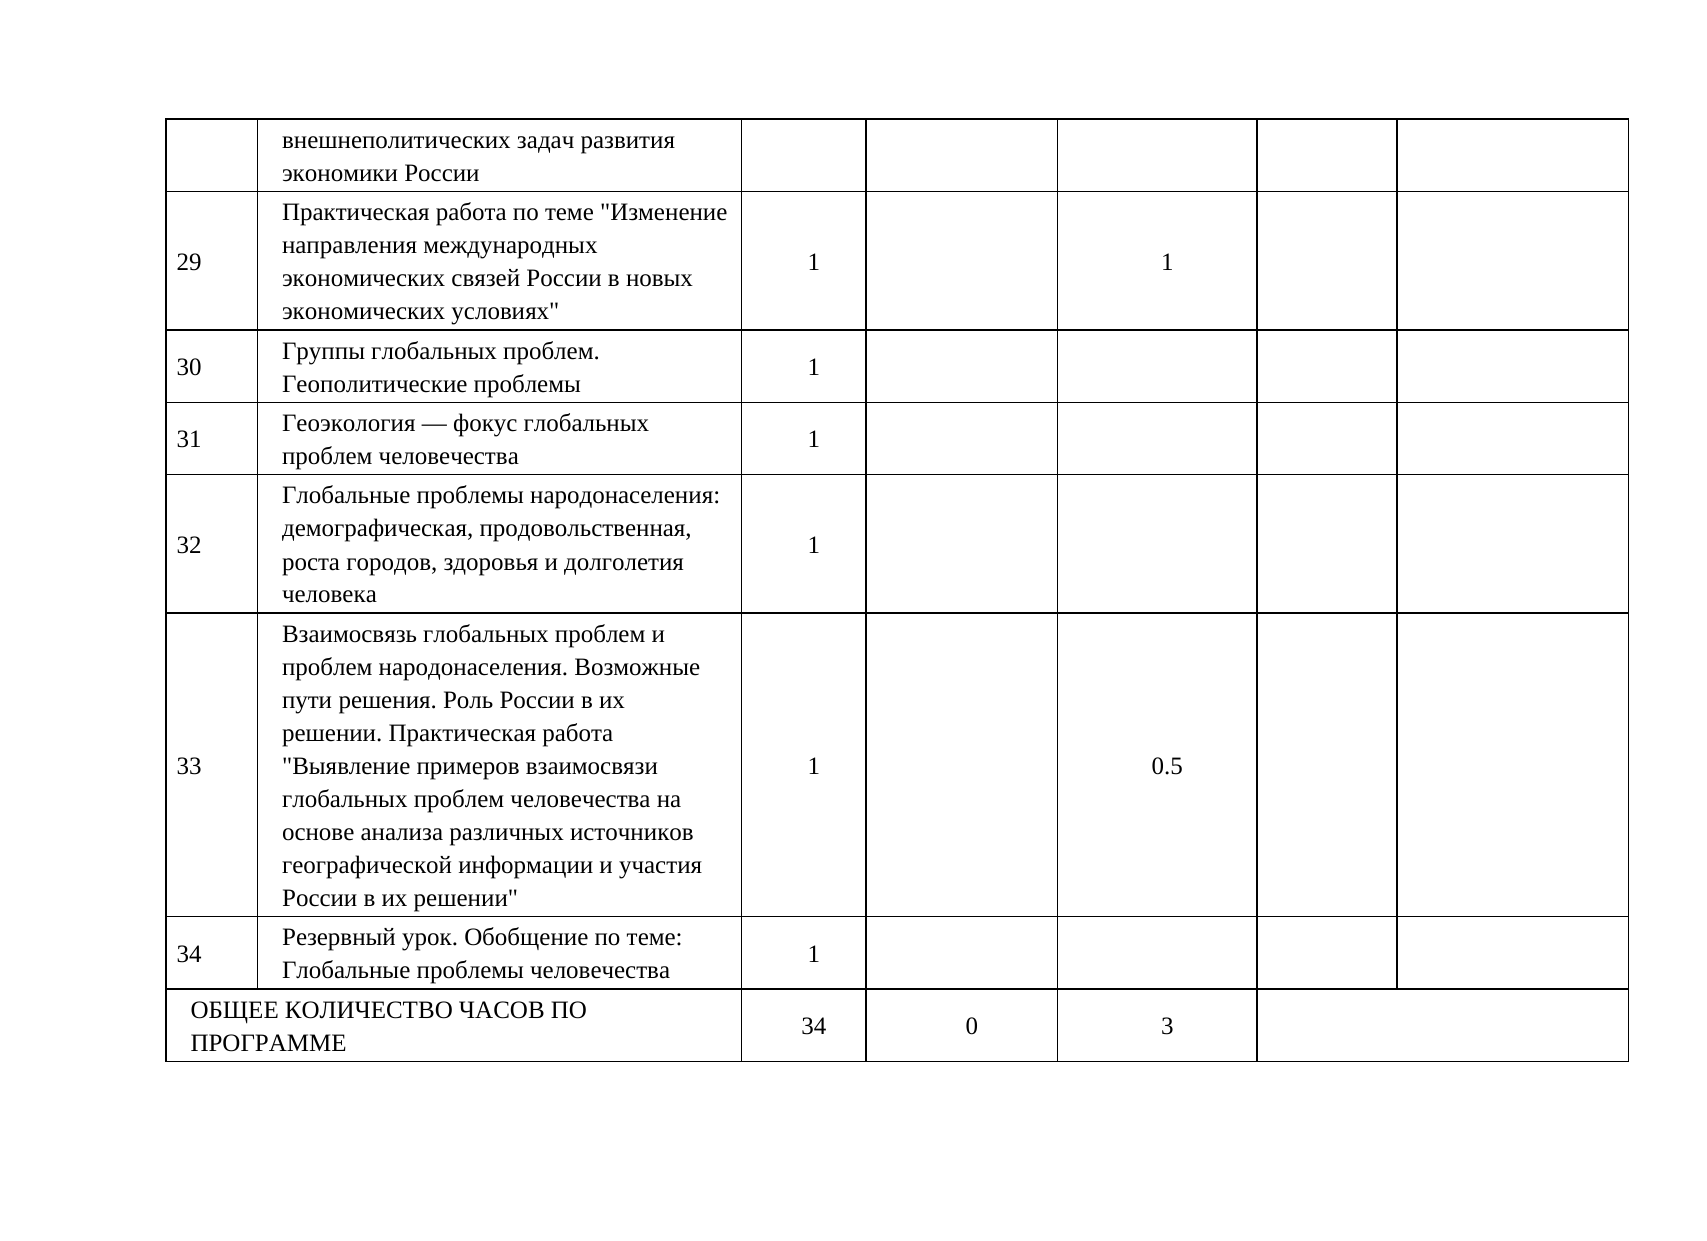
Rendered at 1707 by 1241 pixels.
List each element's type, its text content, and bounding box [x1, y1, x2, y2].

table_cell 1 [742, 917, 865, 988]
table_cell 34 [742, 990, 865, 1061]
table_cell [1258, 403, 1396, 474]
table_cell [1398, 475, 1628, 612]
table_cell 1 [742, 614, 865, 916]
table_cell 29 [167, 192, 257, 329]
table_cell [1258, 120, 1396, 191]
table_cell 33 [167, 614, 257, 916]
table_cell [258, 120, 741, 191]
table_cell [867, 192, 1057, 329]
table_cell 32 [167, 475, 257, 612]
table_cell Резервный урок. Обобщение по теме: Глобальные проблемы человечества [258, 917, 741, 988]
table_cell 34 [167, 917, 257, 988]
table_cell [867, 403, 1057, 474]
table_cell [1398, 614, 1628, 916]
table_cell [867, 917, 1057, 988]
table_cell Практическая работа по теме "Изменение направления международных экономических связей России в новых экономических условиях" [258, 192, 741, 329]
table_cell 1 [742, 331, 865, 401]
table_cell ОБЩЕЕ КОЛИЧЕСТВО ЧАСОВ ПО ПРОГРАММЕ [167, 990, 741, 1061]
table_cell [1398, 192, 1628, 329]
table_cell [1258, 475, 1396, 612]
table_cell [1398, 331, 1628, 401]
table_cell [1258, 917, 1396, 988]
table_cell [1058, 403, 1256, 474]
table_cell Группы глобальных проблем. Геополитические проблемы [258, 331, 741, 401]
table_cell [867, 331, 1057, 401]
table_cell [1258, 614, 1396, 916]
table_cell 31 [167, 403, 257, 474]
table_cell 1 [742, 192, 865, 329]
table_cell [1398, 403, 1628, 474]
table_cell [1258, 192, 1396, 329]
table_cell 0.5 [1058, 614, 1256, 916]
table_cell 1 [742, 403, 865, 474]
table_cell [1058, 475, 1256, 612]
table_cell 28 [167, 120, 257, 191]
table_cell [1258, 331, 1396, 401]
table_cell 30 [167, 331, 257, 401]
table_cell 0 [867, 990, 1057, 1061]
table_cell [867, 614, 1057, 916]
table_cell [1398, 917, 1628, 988]
table_cell Геоэкология — фокус глобальных проблем человечества [258, 403, 741, 474]
table_cell [1058, 331, 1256, 401]
table_cell [1398, 120, 1628, 191]
table_cell 3 [1058, 990, 1256, 1061]
table_cell 1 [742, 475, 865, 612]
table_cell [1258, 990, 1628, 1061]
table_cell [867, 475, 1057, 612]
table_cell 1 [1058, 192, 1256, 329]
table_cell Глобальные проблемы народонаселения: демографическая, продовольственная, роста городов, здоровья и долголетия человека [258, 475, 741, 612]
table_cell [1058, 917, 1256, 988]
table_cell [867, 120, 1057, 191]
table_cell [1058, 120, 1256, 191]
table_cell 1 [742, 120, 865, 191]
table_cell Взаимосвязь глобальных проблем и проблем народонаселения. Возможные пути решения. Роль России в их решении. Практическая работа "Выявление примеров взаимосвязи глобальных проблем человечества на основе анализа различных источников географической информации и участия России в их решении" [258, 614, 741, 916]
